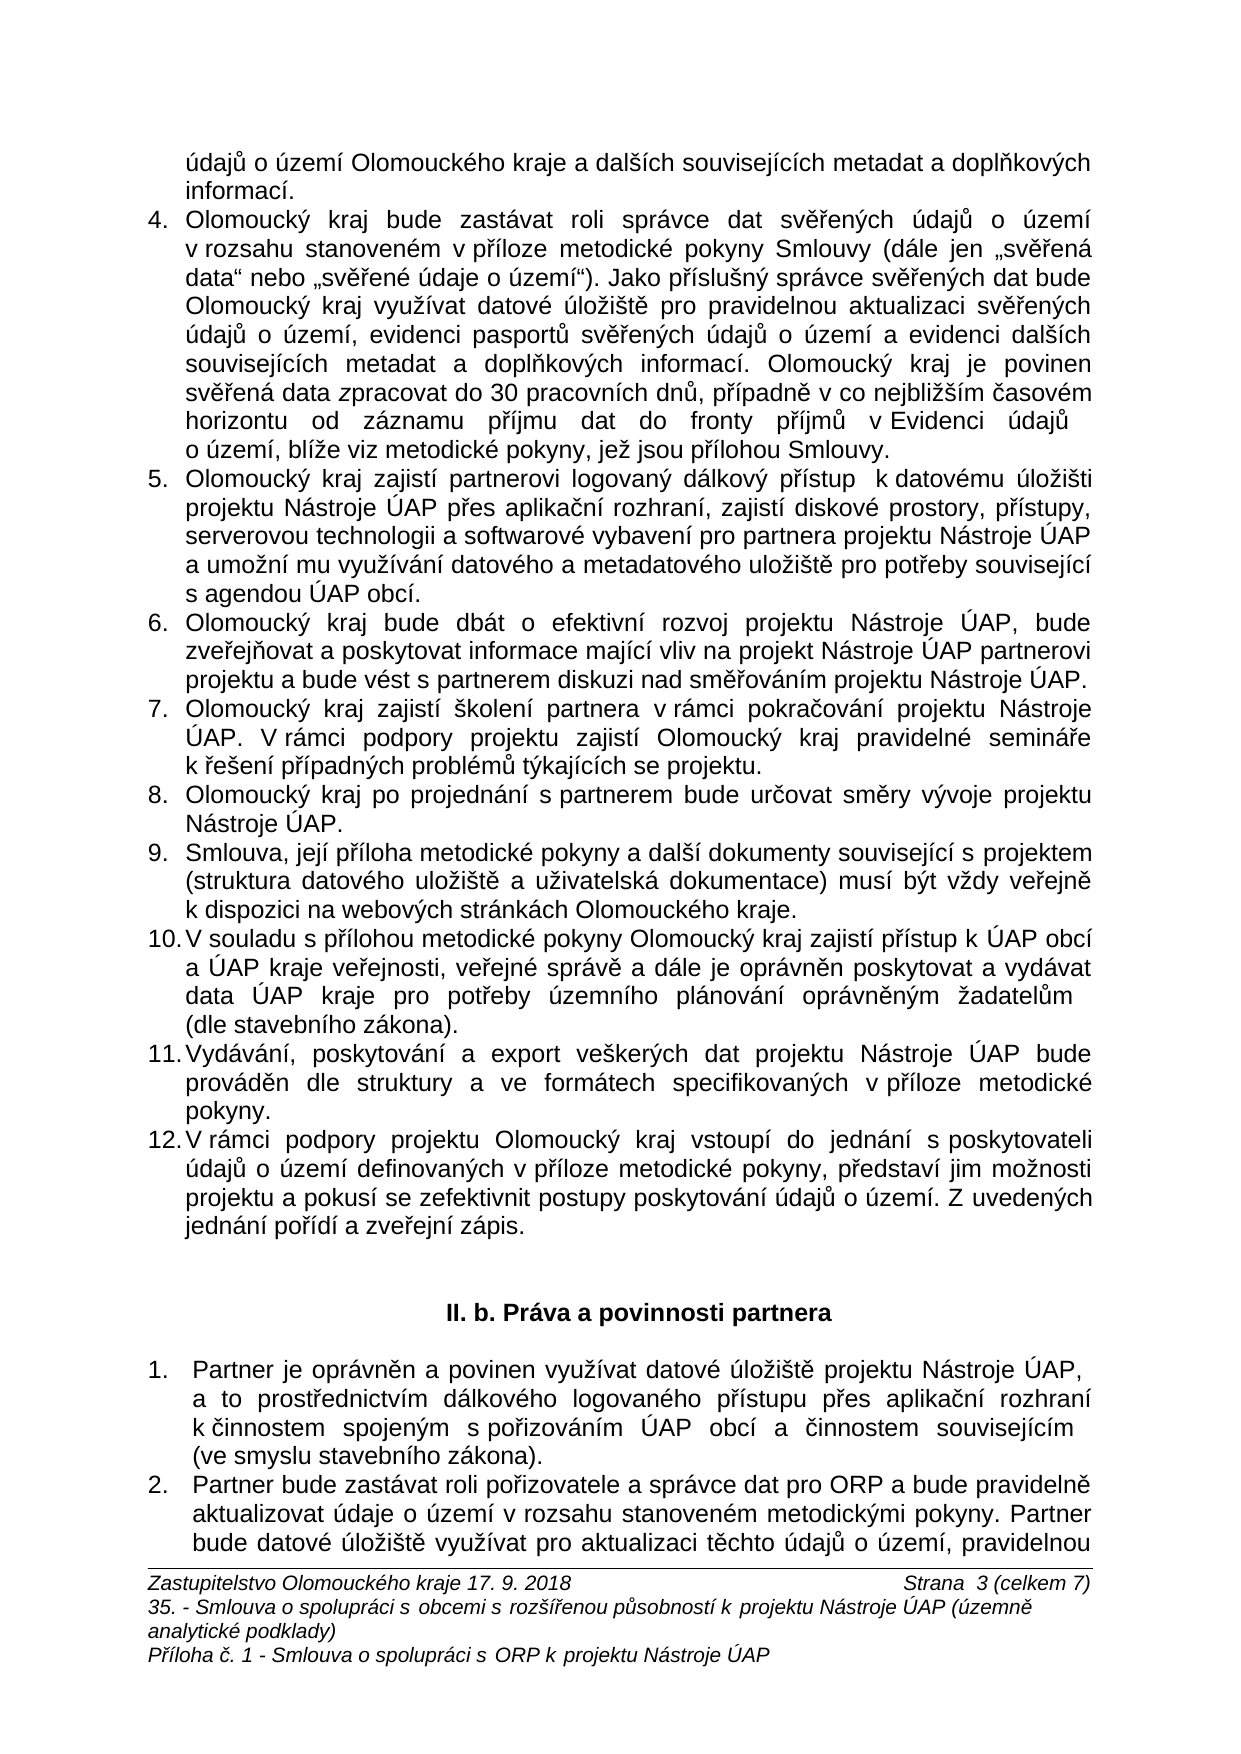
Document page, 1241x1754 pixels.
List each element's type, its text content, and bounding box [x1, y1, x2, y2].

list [148, 1470, 1093, 1556]
list V rámci podpory projektu Olomoucký kraj vstoupí do jednání s poskytovateli údajů o území definovaných v příloze metodické pokyny, představí jim možnosti projektu a pokusí se zefektivnit postupy poskytování údajů o území. Z uvedených jednání pořídí a zveřejní zápis. [148, 1125, 1093, 1240]
list Olomoucký kraj bude zastávat roli správce dat svěřených údajů o území v rozsahu stanoveném v příloze metodické pokyny Smlouvy (dále jen „svěřená data“ nebo „svěřené údaje o území“). Jako příslušný správce svěřených dat bude Olomoucký kraj využívat datové úložiště pro pravidelnou aktualizaci svěřených údajů o území, evidenci pasportů svěřených údajů o území a evidenci dalších souvisejících metadat a doplňkových informací. Olomoucký kraj je povinen svěřená data zpracovat do 30 pracovních dnů, případně v co nejbližším časovém horizontu od záznamu příjmu dat do fronty příjmů v Evidenci údajů o území, blíže viz metodické pokyny, jež jsou přílohou Smlouvy. [148, 205, 1093, 464]
list Olomoucký kraj po projednání s partnerem bude určovat směry vývoje projektu Nástroje ÚAP. [148, 780, 1093, 838]
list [148, 148, 1093, 205]
list Olomoucký kraj zajistí partnerovi logovaný dálkový přístup k datovému úložišti projektu Nástroje ÚAP přes aplikační rozhraní, zajistí diskové prostory, přístupy, serverovou technologii a softwarové vybavení pro partnera projektu Nástroje ÚAP a umožní mu využívání datového a metadatového uložiště pro potřeby související s agendou ÚAP obcí. [148, 464, 1093, 608]
list Olomoucký kraj bude dbát o efektivní rozvoj projektu Nástroje ÚAP, bude zveřejňovat a poskytovat informace mající vliv na projekt Nástroje ÚAP partnerovi projektu a bude vést s partnerem diskuzi nad směřováním projektu Nástroje ÚAP. [148, 608, 1093, 694]
list Vydávání, poskytování a export veškerých dat projektu Nástroje ÚAP bude prováděn dle struktury a ve formátech specifikovaných v příloze metodické pokyny. [148, 1039, 1093, 1125]
list Olomoucký kraj zajistí školení partnera v rámci pokračování projektu Nástroje ÚAP. V rámci podpory projektu zajistí Olomoucký kraj pravidelné semináře k řešení případných problémů týkajících se projektu. [148, 694, 1093, 780]
list V souladu s přílohou metodické pokyny Olomoucký kraj zajistí přístup k ÚAP obcí a ÚAP kraje veřejnosti, veřejné správě a dále je oprávněn poskytovat a vydávat data ÚAP kraje pro potřeby územního plánování oprávněným žadatelům (dle stavebního zákona). [148, 924, 1093, 1039]
text II. b. Práva a povinnosti partnera [185, 1298, 1093, 1326]
list Smlouva, její příloha metodické pokyny a další dokumenty související s projektem (struktura datového uložiště a uživatelská dokumentace) musí být vždy veřejně k dispozici na webových stránkách Olomouckého kraje. [148, 838, 1093, 924]
list Partner je oprávněn a povinen využívat datové úložiště projektu Nástroje ÚAP, a to prostřednictvím dálkového logovaného přístupu přes aplikační rozhraní k činnostem spojeným s pořizováním ÚAP obcí a činnostem souvisejícím (ve smyslu stavebního zákona). [148, 1355, 1093, 1470]
